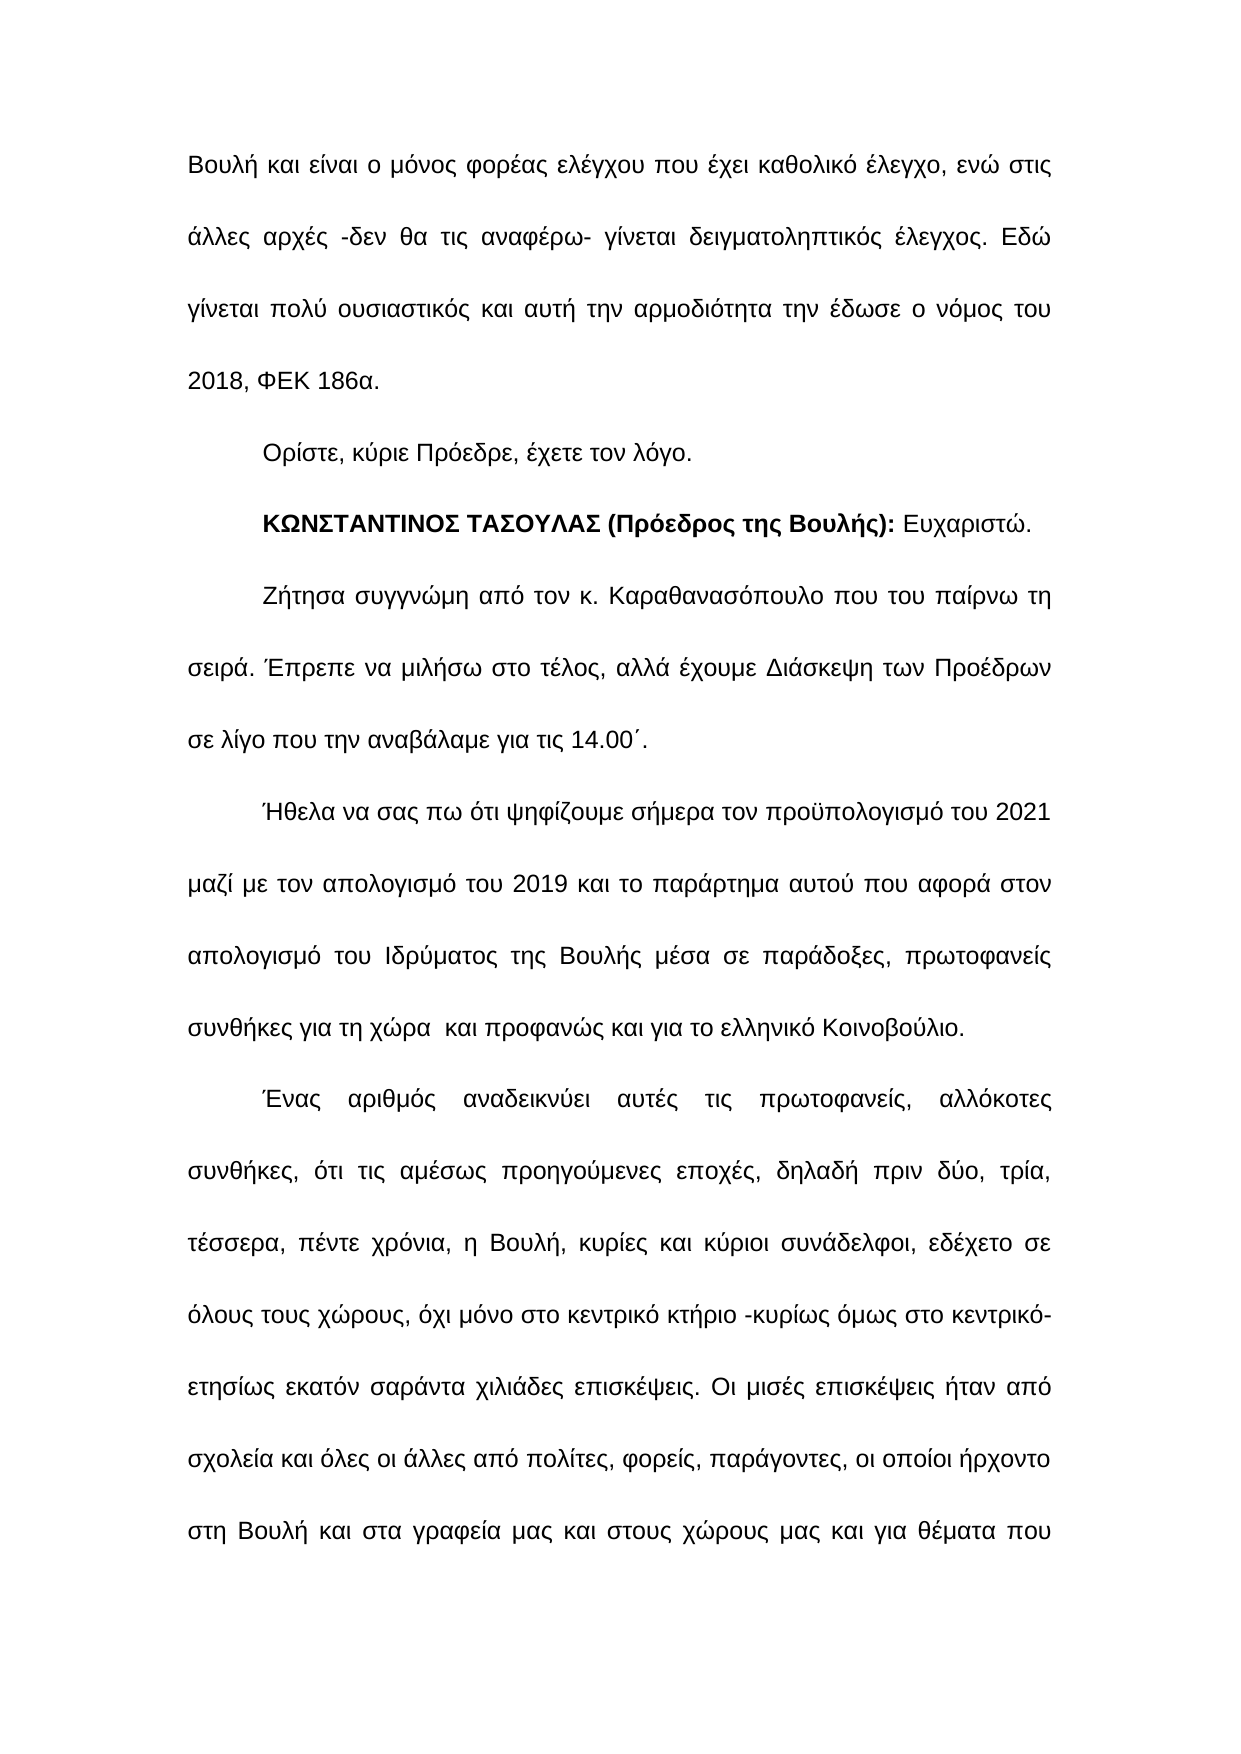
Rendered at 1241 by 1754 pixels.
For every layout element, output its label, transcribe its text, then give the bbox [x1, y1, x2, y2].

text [187, 150, 1053, 394]
text ΚΩΝΣΤΑΝΤΙΝΟΣ ΤΑΣΟΥΛΑΣ (Πρόεδρος της Βουλής): Ευχαριστώ. [187, 509, 1053, 538]
text Ορίστε, κύριε Πρόεδρε, έχετε τον λόγο. [187, 437, 1053, 466]
text Ζήτησα συγγνώμη από τον κ. Καραθανασόπουλο που του παίρνω τη σειρά. Έπρεπε να μιλήσω στο τέλος, αλλά έχουμε Διάσκεψη των Προέδρων σε λίγο που την αναβάλαμε για τις 14.00΄. [187, 581, 1053, 754]
text Ήθελα να σας πω ότι ψηφίζουμε σήμερα τον προϋπολογισμό του 2021 μαζί με τον απολογισμό του 2019 και το παράρτημα αυτού που αφορά στον απολογισμό του Ιδρύματος της Βουλής μέσα σε παράδοξες, πρωτοφανείς συνθήκες για τη χώρα και προφανώς και για το ελληνικό Κοινοβούλιο. [187, 797, 1053, 1041]
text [187, 1084, 1053, 1544]
